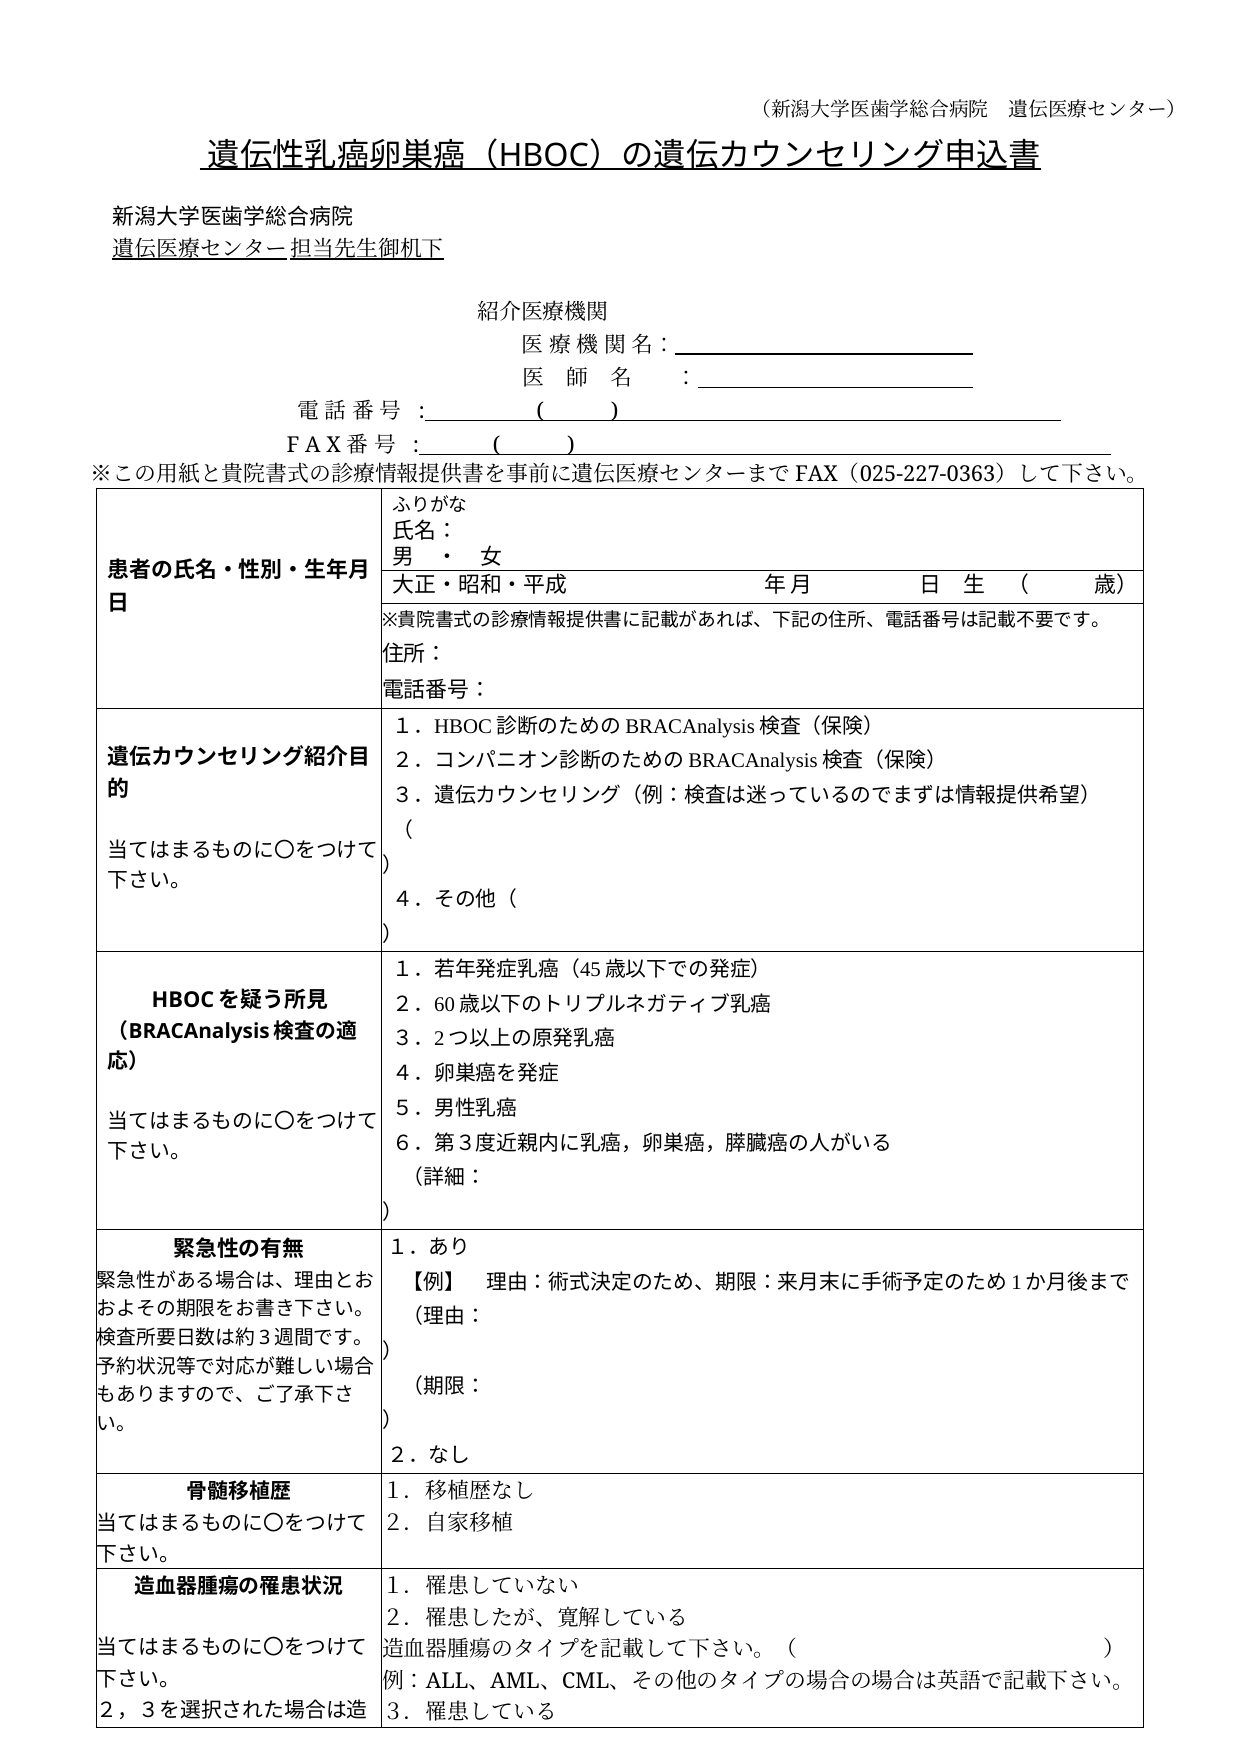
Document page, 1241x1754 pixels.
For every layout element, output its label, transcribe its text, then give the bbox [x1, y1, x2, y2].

text 医 師 名 ： ㊞ [25, 360, 952, 392]
subtitle 遺伝性乳癌卵巣癌（HBOC）の遺伝カウンセリング申込書 [26, 129, 1215, 176]
table_cell HBOCを疑う所見 （BRACAnalysis検査の適応） 当てはまるものに〇をつけて 下さい。 [97, 952, 381, 1229]
table_cell １．あり 【例】 理由：術式決定のため、期限：来月末に手術予定のため1か月後まで （理由： ） （期限： ） ２．なし [382, 1230, 1143, 1472]
text 電 話 番 号 : ( ) [25, 393, 952, 425]
table_header ふりがな 氏名： 男 ・ 女 [382, 489, 1143, 570]
table_cell 骨髄移植歴 当てはまるものに〇をつけて 下さい。 [97, 1474, 381, 1567]
table_cell １．移植歴なし ２．自家移植 [382, 1474, 1143, 1567]
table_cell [97, 1569, 381, 1727]
text 医 療 機 関 名： [346, 327, 952, 358]
text （新潟大学医歯学総合病院 遺伝医療センター） [751, 93, 1215, 122]
text ※この用紙と貴院書式の診療情報提供書を事前に遺伝医療センターまでFAX（025-227-0363）して下さい。 [25, 459, 1215, 487]
text 遺伝医療センター 担当先生御机下 [25, 231, 1215, 263]
table_cell ※貴院書式の診療情報提供書に記載があれば、下記の住所、電話番号は記載不要です。 住所： 電話番号： [382, 604, 1143, 708]
table_cell １．HBOC診断のためのBRACAnalysis検査（保険） ２．コンパニオン診断のためのBRACAnalysis検査（保険） ３．遺伝カウンセリング（例：検査は迷っているのでまずは情報提供希望） （ ） ４．その他（ ） [382, 709, 1143, 951]
table_cell 遺伝カウンセリング紹介目的 当てはまるものに〇をつけて 下さい。 [97, 709, 381, 951]
table_cell １．若年発症乳癌（45歳以下での発症） ２．60歳以下のトリプルネガティブ乳癌 ３．2つ以上の原発乳癌 ４．卵巣癌を発症 ５．男性乳癌 ６．第３度近親内に乳癌，卵巣癌，膵臓癌の人がいる （詳細： ） [382, 952, 1143, 1229]
text 紹介医療機関 [324, 294, 1215, 326]
text 新潟大学医歯学総合病院 [25, 201, 1215, 231]
table_cell 大正・昭和・平成 年 月 日 生 （ 歳） [382, 571, 1143, 603]
table_cell 緊急性の有無 緊急性がある場合は、理由とおおよその期限をお書き下さい。検査所要日数は約3週間です。予約状況等で対応が難しい場合もありますので、ご了承下さい。 [97, 1230, 381, 1472]
text F A X 番 号 : ( ) [25, 427, 952, 458]
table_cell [382, 1569, 1143, 1727]
table_header 患者の氏名・性別・生年月日 [97, 489, 381, 708]
